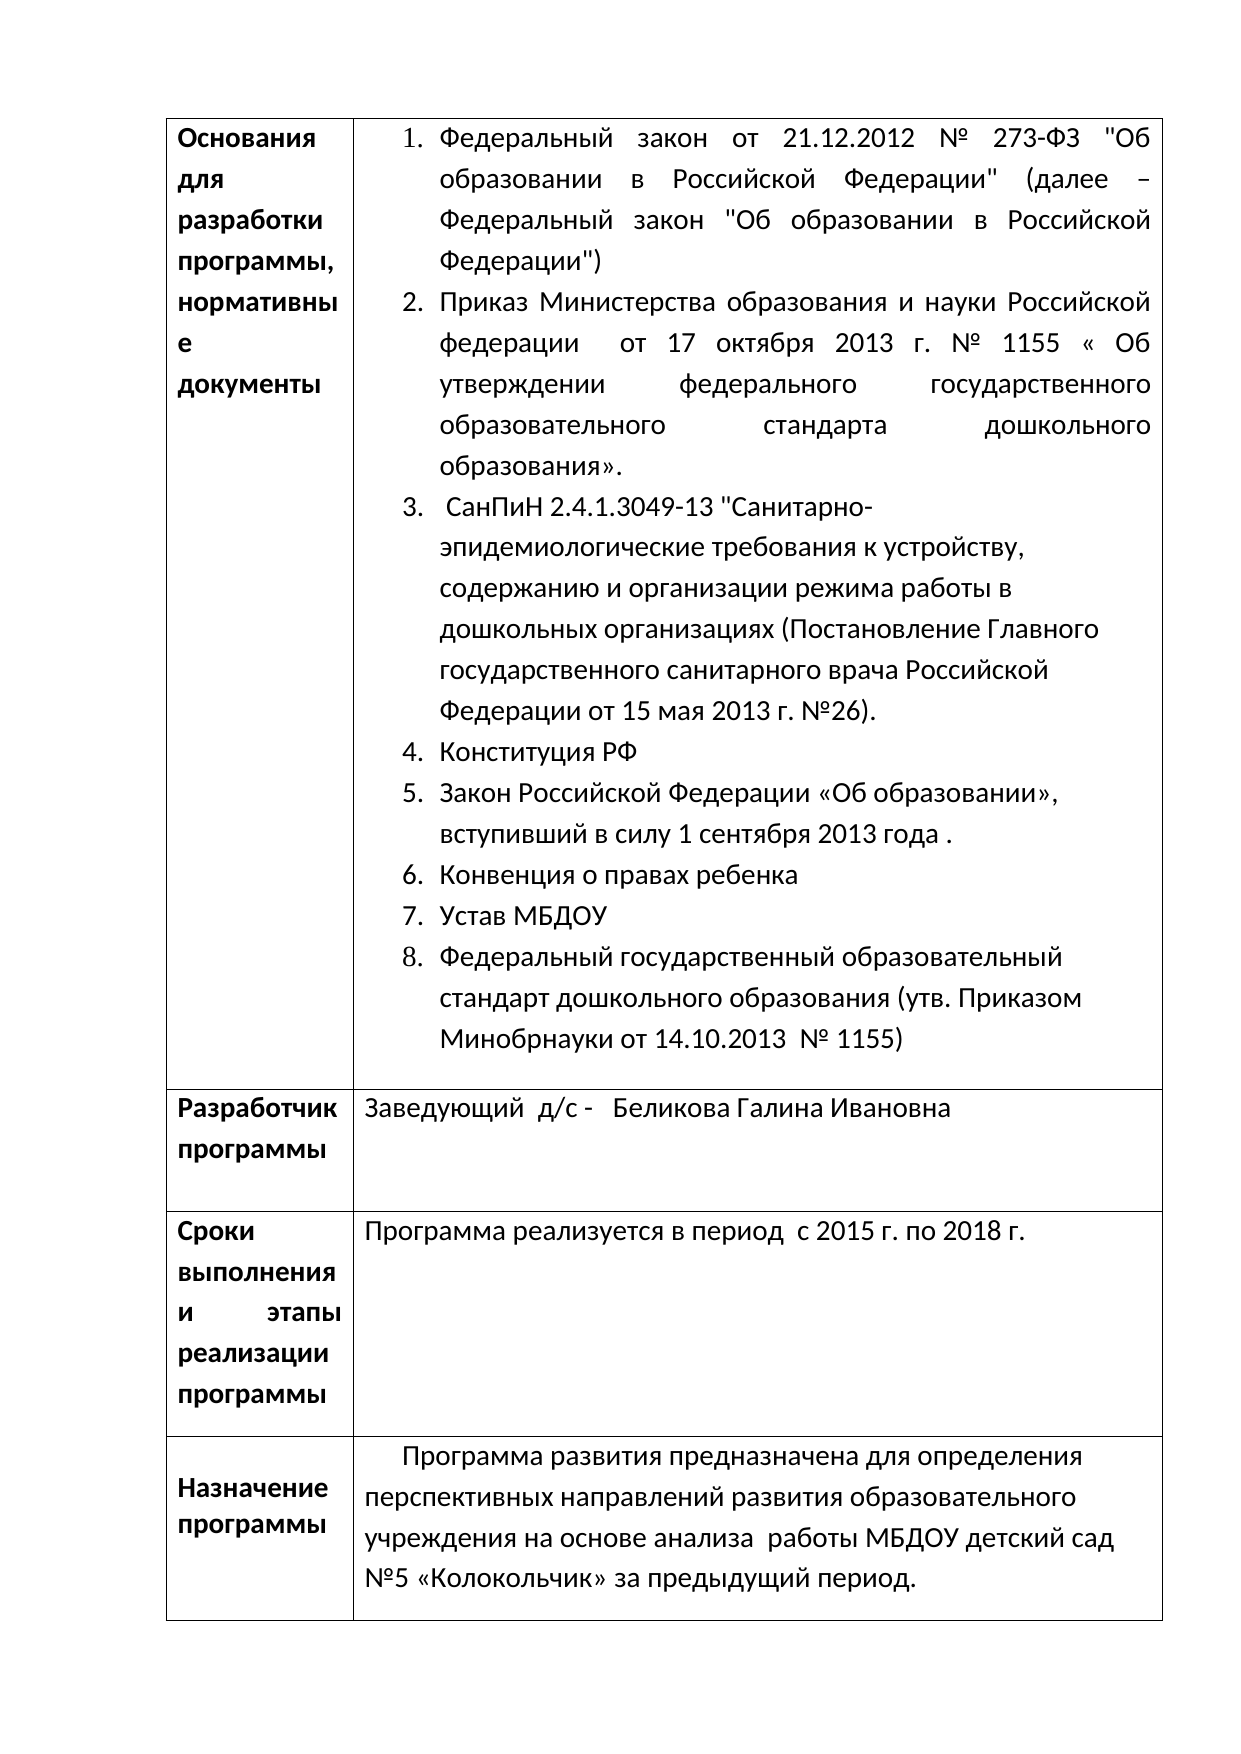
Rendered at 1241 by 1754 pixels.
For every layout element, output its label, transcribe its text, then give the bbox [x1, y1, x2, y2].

table_cell Основания для разработки программы, нормативные документы [167, 119, 353, 1088]
table_cell Заведующий д/с - Беликова Галина Ивановна [354, 1090, 1162, 1211]
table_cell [354, 1437, 1162, 1620]
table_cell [167, 1437, 353, 1620]
table_cell Сроки выполнения и этапы реализации программы [167, 1212, 353, 1436]
table_cell Федеральный закон от 21.12.2012 № 273-ФЗ "Об образовании в Российской Федерации" (далее – Федеральный закон "Об образовании в Российской Федерации") Приказ Министерства образования и науки Российской федерации от 17 октября 2013 г. № 1155 « Об утверждении федерального государственного образовательного стандарта дошкольного образования». СанПиН 2.4.1.3049-13 "Санитарно- эпидемиологические требования к устройству, содержанию и организации режима работы в дошкольных организациях (Постановление Главного государственного санитарного врача Российской Федерации от 15 мая 2013 г. №26). Конституция РФ Закон Российской Федерации «Об образовании», вступивший в силу 1 сентября 2013 года . Конвенция о правах ребенка Устав МБДОУ Федеральный государственный образовательный стандарт дошкольного образования (утв. Приказом Минобрнауки от 14.10.2013 № 1155) [354, 119, 1162, 1088]
table_cell Разработчик программы [167, 1090, 353, 1211]
table_cell Программа реализуется в период с 2015 г. по 2018 г. [354, 1212, 1162, 1436]
